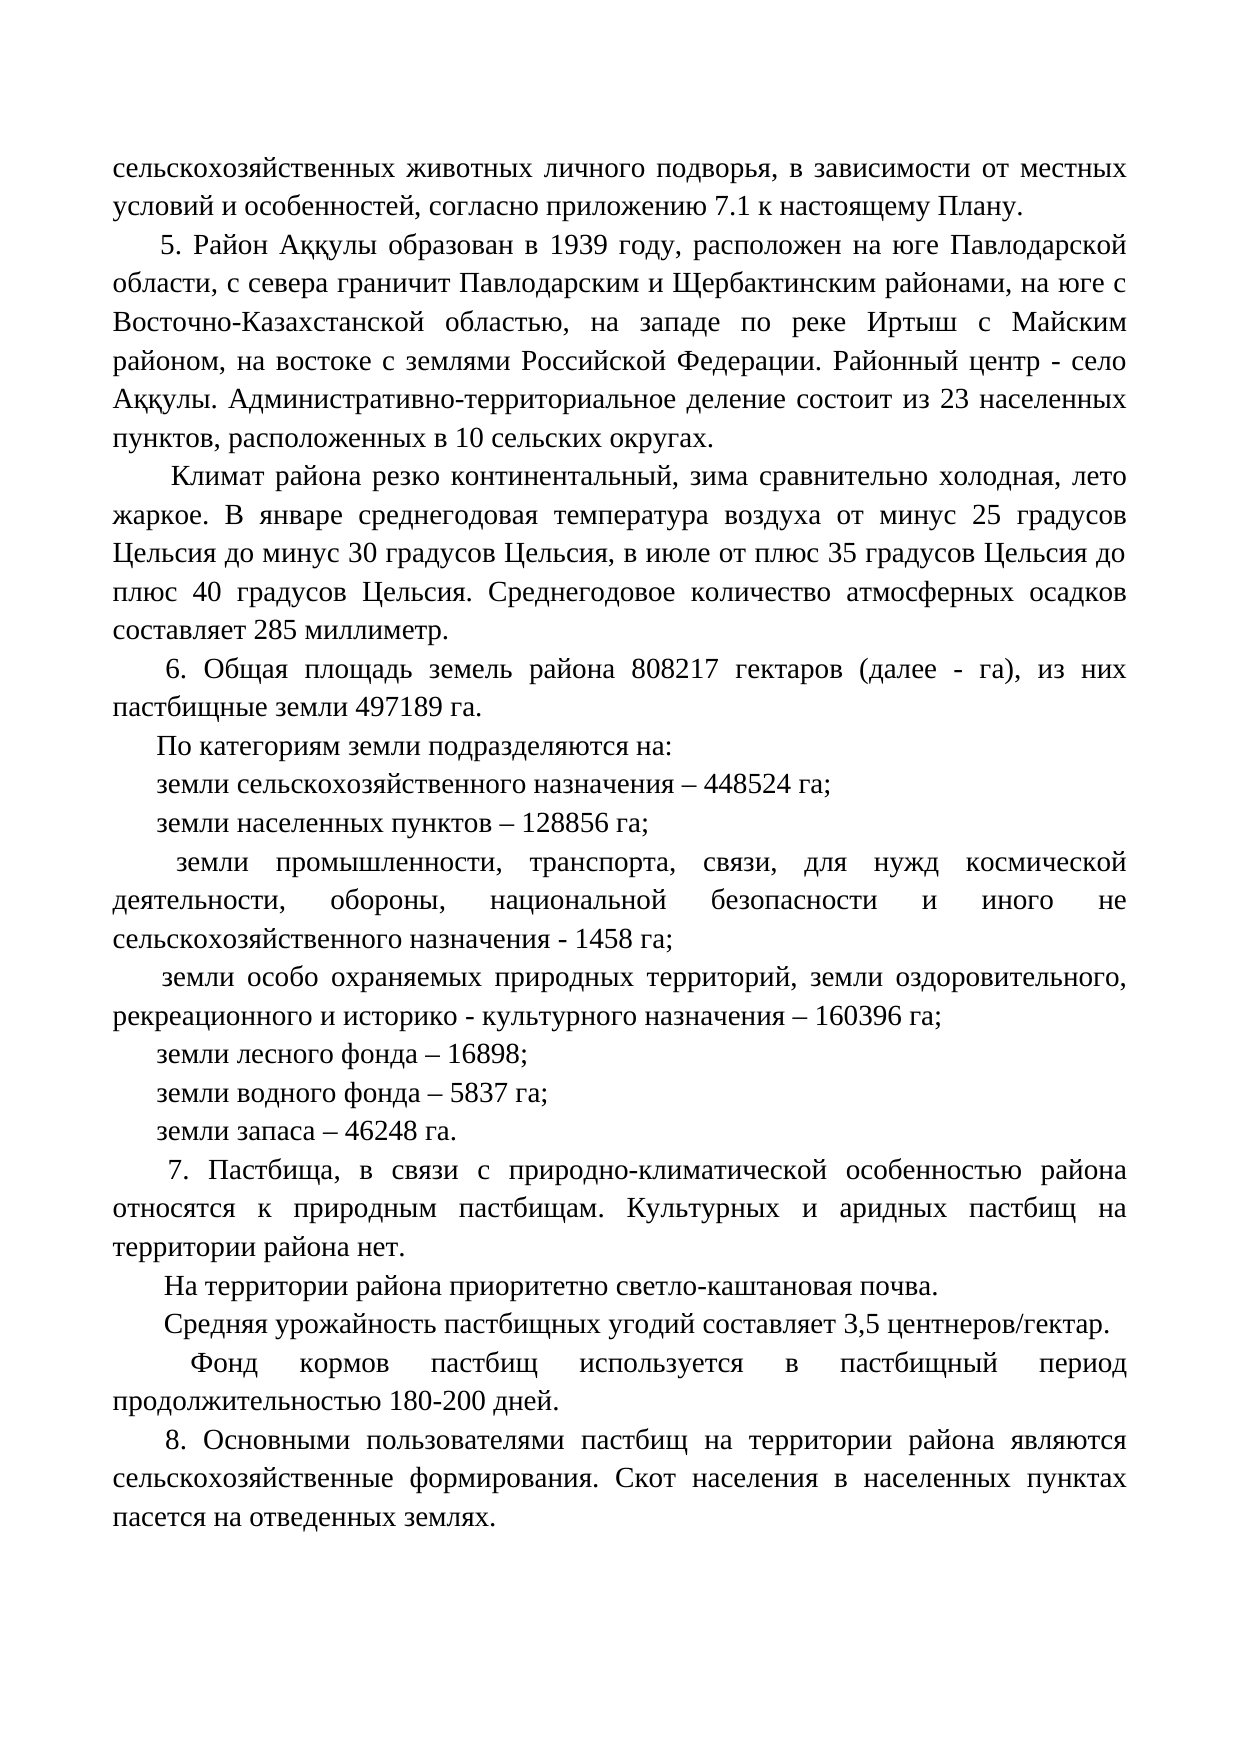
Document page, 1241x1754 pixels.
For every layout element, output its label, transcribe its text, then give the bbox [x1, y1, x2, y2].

text земли населенных пунктов – 128856 га; [112, 805, 1128, 839]
text 7. Пастбища, в связи с природно-климатической особенностью района относятся к природным пастбищам. Культурных и аридных пастбищ на территории района нет. [112, 1152, 1128, 1263]
text земли сельскохозяйственного назначения – 448524 га; [112, 767, 1128, 800]
text земли промышленности, транспорта, связи, для нужд космической деятельности, обороны, национальной безопасности и иного не сельскохозяйственного назначения - 1458 га; [112, 844, 1128, 954]
text земли лесного фонда – 16898; [112, 1036, 1128, 1070]
text Фонд кормов пастбищ используется в пастбищный период продолжительностью 180-200 дней. [112, 1345, 1128, 1417]
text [112, 150, 1128, 222]
text Средняя урожайность пастбищных угодий составляет 3,5 центнеров/гектар. [112, 1306, 1128, 1340]
text 5. Район Аққулы образован в 1939 году, расположен на юге Павлодарской области, с севера граничит Павлодарским и Щербактинским районами, на юге с Восточно-Казахстанской областью, на западе по реке Иртыш с Майским районом, на востоке с землями Российской Федерации. Районный центр - село Аққулы. Административно-территориальное деление состоит из 23 населенных пунктов, расположенных в 10 сельских округах. [112, 227, 1128, 453]
text земли водного фонда – 5837 га; [112, 1075, 1128, 1108]
text земли особо охраняемых природных территорий, земли оздоровительного, рекреационного и историко - культурного назначения – 160396 га; [112, 959, 1128, 1031]
text земли запаса – 46248 га. [112, 1113, 1128, 1147]
text На территории района приоритетно светло-каштановая почва. [112, 1268, 1128, 1301]
text 6. Общая площадь земель района 808217 гектаров (далее - га), из них пастбищные земли 497189 га. [112, 651, 1128, 723]
text 8. Основными пользователями пастбищ на территории района являются сельскохозяйственные формирования. Скот населения в населенных пунктах пасется на отведенных землях. [112, 1422, 1128, 1532]
text Климат района резко континентальный, зима сравнительно холодная, лето жаркое. В январе среднегодовая температура воздуха от минус 25 градусов Цельсия до минус 30 градусов Цельсия, в июле от плюс 35 градусов Цельсия до плюс 40 градусов Цельсия. Среднегодовое количество атмосферных осадков составляет 285 миллиметр. [112, 458, 1128, 646]
text По категориям земли подразделяются на: [112, 728, 1128, 762]
